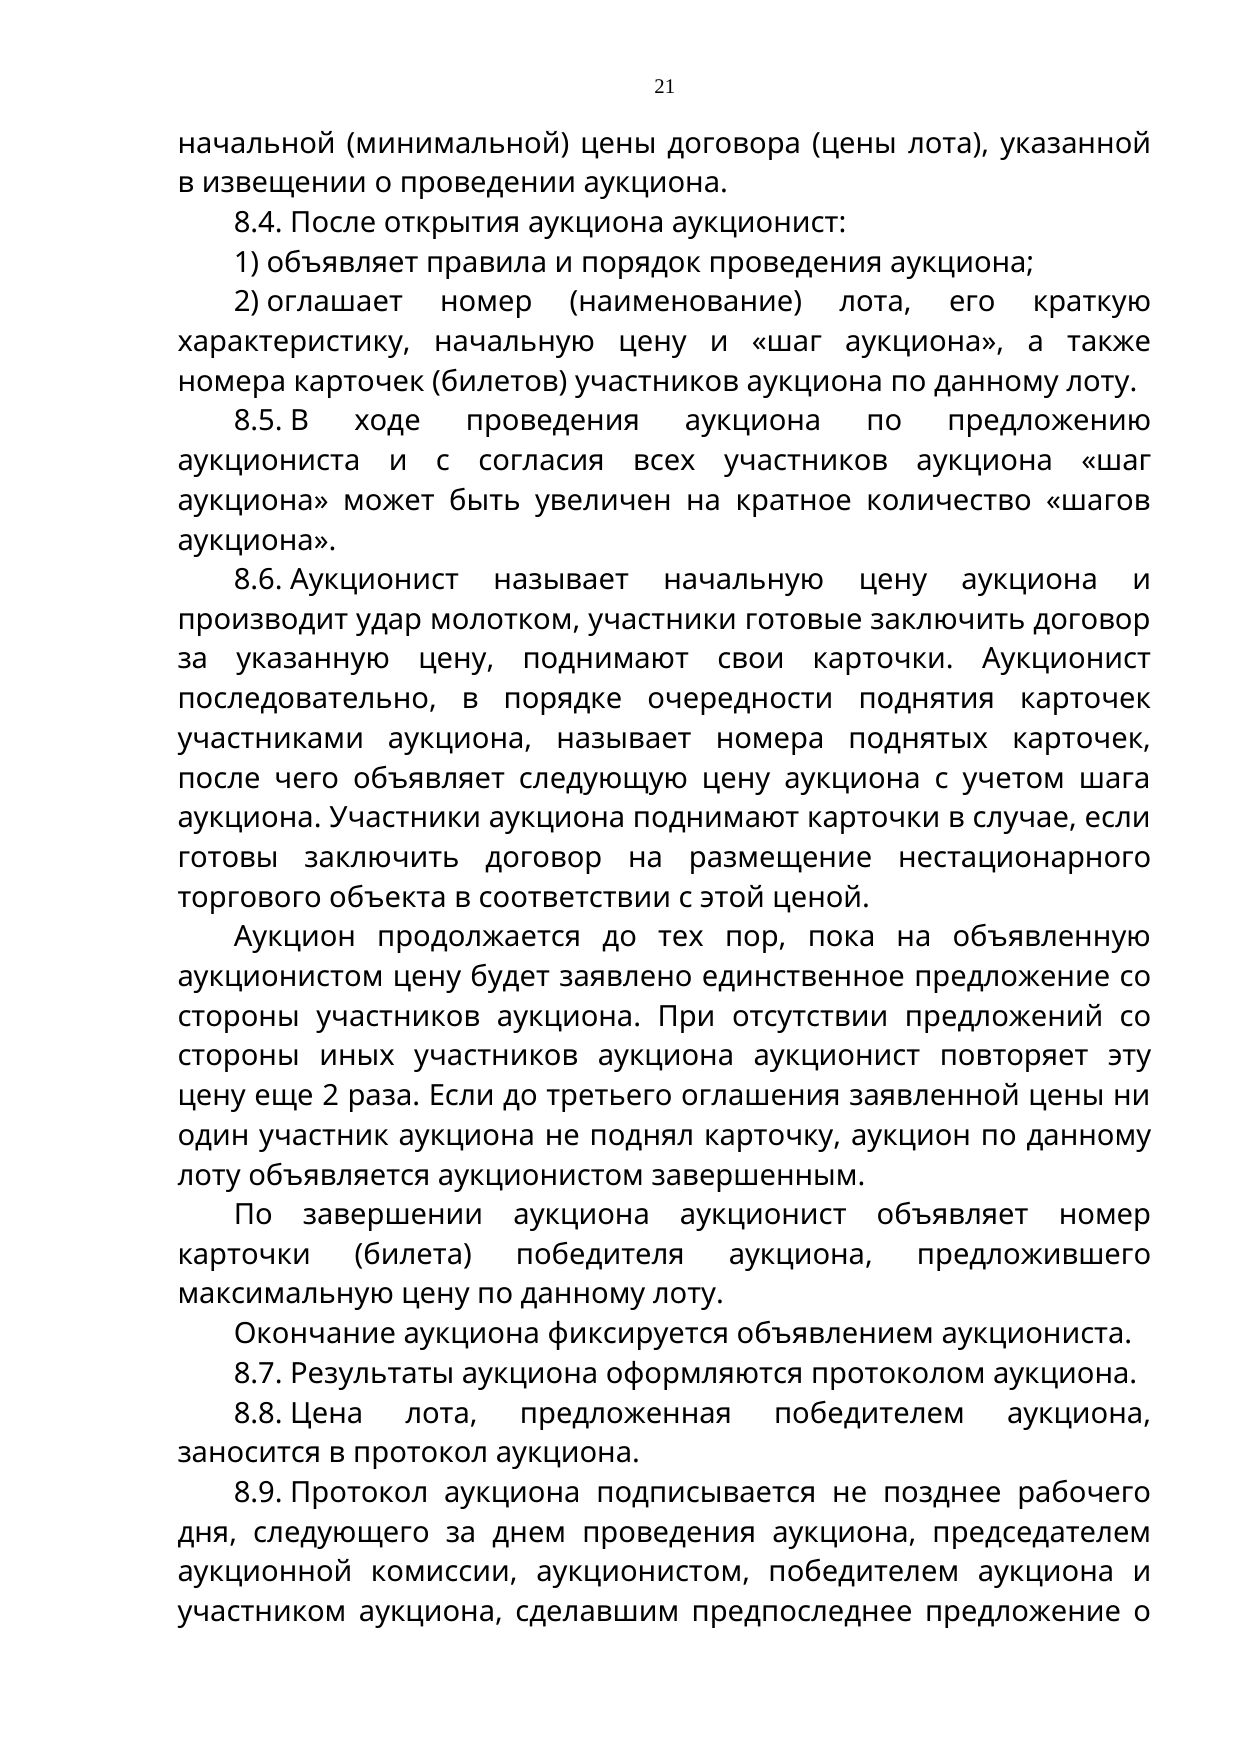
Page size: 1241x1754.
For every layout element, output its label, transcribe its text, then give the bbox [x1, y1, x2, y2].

text 2) оглашает номер (наименование) лота, его краткую характеристику, начальную цену и «шаг аукциона», а также номера карточек (билетов) участников аукциона по данному лоту. [177, 281, 1152, 400]
text 8.6. Аукционист называет начальную цену аукциона и производит удар молотком, участники готовые заключить договор за указанную цену, поднимают свои карточки. Аукционист последовательно, в порядке очередности поднятия карточек участниками аукциона, называет номера поднятых карточек, после чего объявляет следующую цену аукциона с учетом шага аукциона. Участники аукциона поднимают карточки в случае, если готовы заключить договор на размещение нестационарного торгового объекта в соответствии с этой ценой. [177, 558, 1152, 916]
text По завершении аукциона аукционист объявляет номер карточки (билета) победителя аукциона, предложившего максимальную цену по данному лоту. [177, 1193, 1152, 1312]
text Окончание аукциона фиксируется объявлением аукциониста. [177, 1312, 1152, 1352]
text 8.8. Цена лота, предложенная победителем аукциона, заносится в протокол аукциона. [177, 1392, 1152, 1471]
text Аукцион продолжается до тех пор, пока на объявленную аукционистом цену будет заявлено единственное предложение со стороны участников аукциона. При отсутствии предложений со стороны иных участников аукциона аукционист повторяет эту цену еще 2 раза. Если до третьего оглашения заявленной цены ни один участник аукциона не поднял карточку, аукцион по данному лоту объявляется аукционистом завершенным. [177, 916, 1152, 1193]
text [177, 122, 1152, 201]
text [177, 1471, 1152, 1630]
text 1) объявляет правила и порядок проведения аукциона; [177, 241, 1152, 281]
text 8.7. Результаты аукциона оформляются протоколом аукциона. [177, 1352, 1152, 1392]
text 8.4. После открытия аукциона аукционист: [177, 201, 1152, 241]
text 8.5. В ходе проведения аукциона по предложению аукциониста и с согласия всех участников аукциона «шаг аукциона» может быть увеличен на кратное количество «шагов аукциона». [177, 400, 1152, 558]
